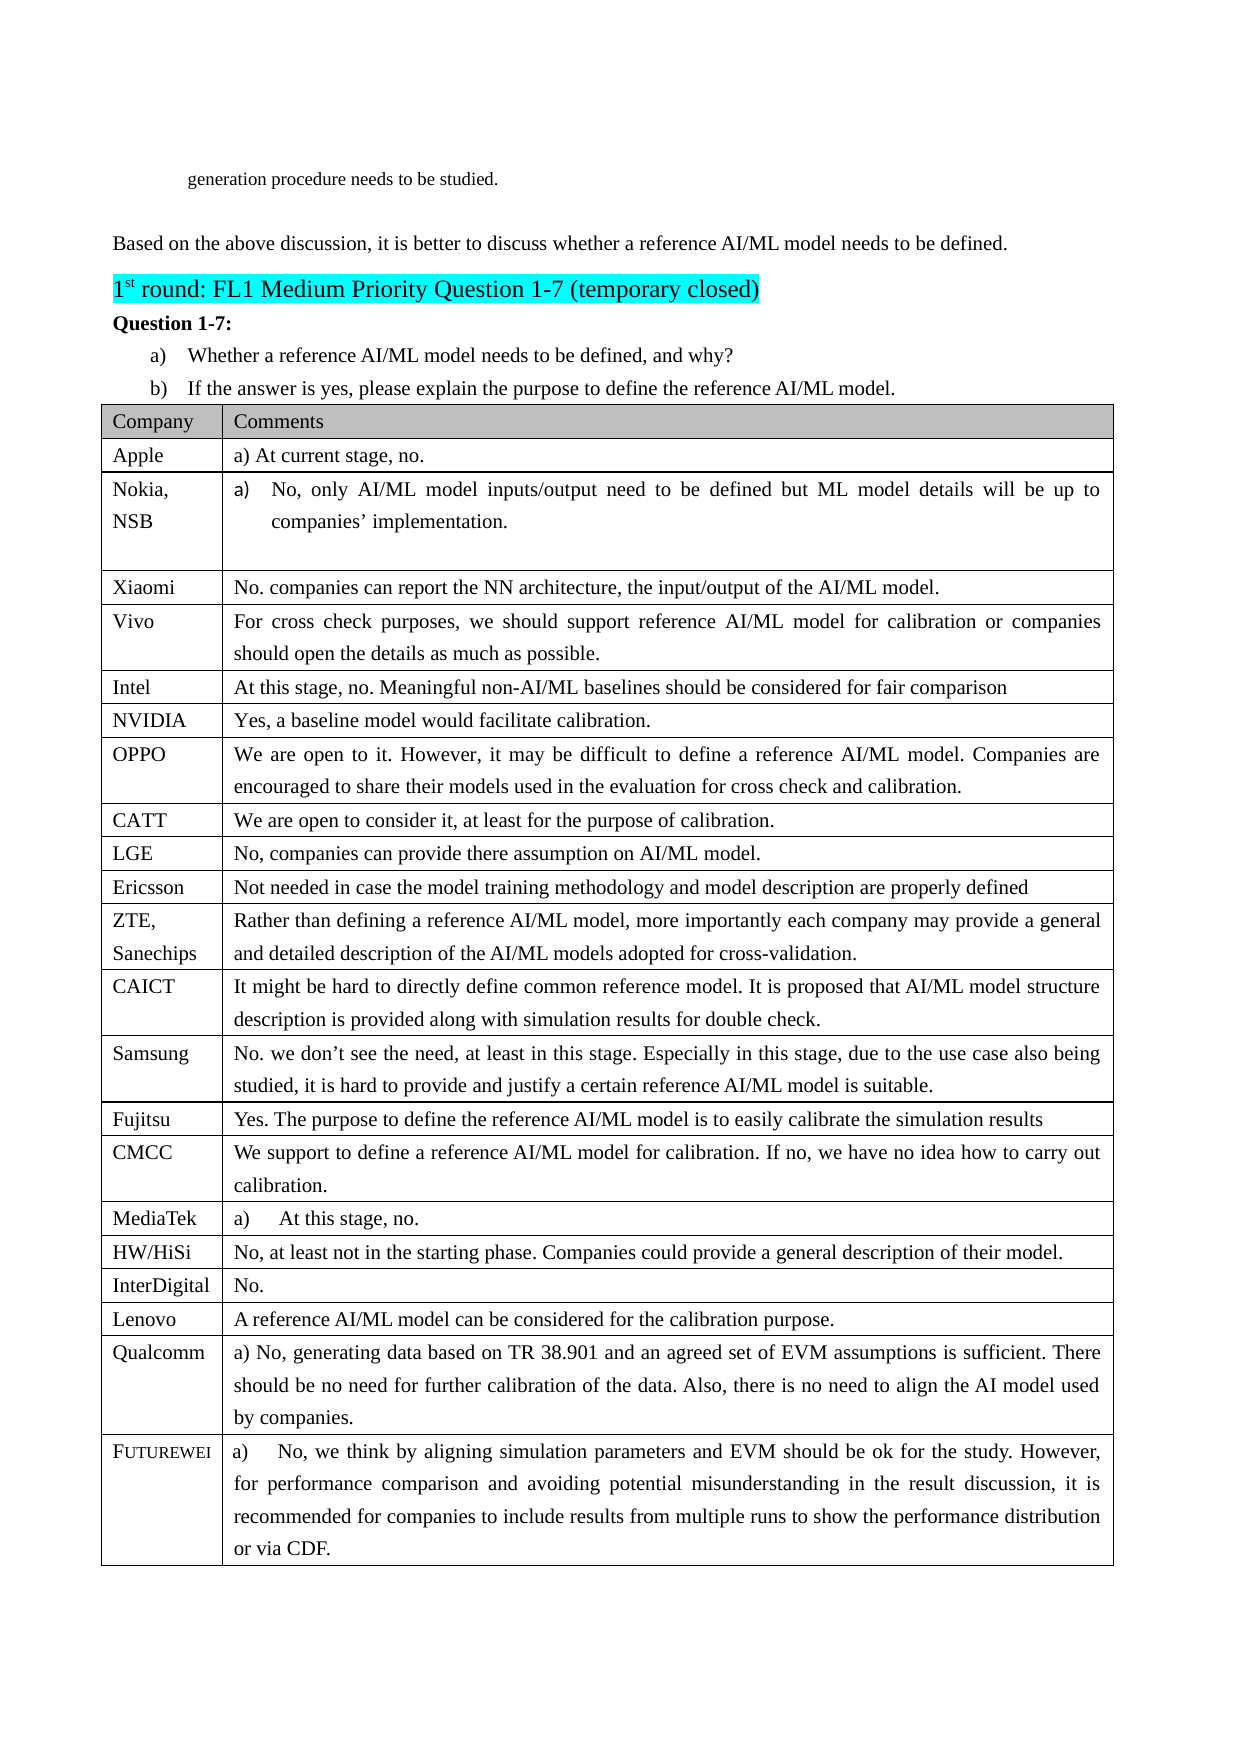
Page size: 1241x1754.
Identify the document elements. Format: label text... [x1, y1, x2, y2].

table_cell At this stage, no. Meaningful non-AI/ML baselines should be considered for fair comparison [223, 671, 1113, 703]
table_cell Not needed in case the model training methodology and model description are properly defined [223, 871, 1113, 903]
table_cell No, we think by aligning simulation parameters and EVM should be ok for the study. However, for performance comparison and avoiding potential misunderstanding in the result discussion, it is recommended for companies to include results from multiple runs to show the performance distribution or via CDF. [223, 1435, 1113, 1565]
table_cell No. we don’t see the need, at least in this stage. Especially in this stage, due to the use case also being studied, it is hard to provide and justify a certain reference AI/ML model is suitable. [223, 1036, 1113, 1101]
table_cell Vivo [102, 605, 222, 669]
table_cell Nokia, NSB [102, 473, 222, 570]
table_cell No, only AI/ML model inputs/output need to be defined but ML model details will be up to companies’ implementation. [223, 473, 1113, 570]
table_cell Xiaomi [102, 571, 222, 603]
table_cell CATT [102, 804, 222, 836]
table_cell InterDigital [102, 1269, 222, 1302]
table_cell Qualcomm [102, 1336, 222, 1434]
table_cell Lenovo [102, 1303, 222, 1335]
table_cell Fujitsu [102, 1103, 222, 1135]
subtitle 1st round: FL1 Medium Priority Question 1-7 (temporary closed) [112, 272, 1128, 304]
table_cell OPPO [102, 738, 222, 803]
table_cell MediaTek [102, 1202, 222, 1234]
table_cell We are open to consider it, at least for the purpose of calibration. [223, 804, 1113, 836]
table_cell No. [223, 1269, 1113, 1302]
table_cell HW/HiSi [102, 1236, 222, 1268]
table_cell A reference AI/ML model can be considered for the calibration purpose. [223, 1303, 1113, 1335]
table_cell It might be hard to directly define common reference model. It is proposed that AI/ML model structure description is provided along with simulation results for double check. [223, 970, 1113, 1035]
table_cell We support to define a reference AI/ML model for calibration. If no, we have no idea how to carry out calibration. [223, 1136, 1113, 1201]
text Question 1-7: [112, 307, 1128, 339]
table_cell Apple [102, 439, 222, 471]
table_cell NVIDIA [102, 704, 222, 737]
table_cell Intel [102, 671, 222, 703]
table_cell a) At current stage, no. [223, 439, 1113, 471]
table_cell Rather than defining a reference AI/ML model, more importantly each company may provide a general and detailed description of the AI/ML models adopted for cross-validation. [223, 904, 1113, 969]
list Whether a reference AI/ML model needs to be defined, and why? [150, 339, 1128, 372]
table_header Company [102, 405, 222, 438]
table_header Comments [223, 405, 1113, 438]
table_cell Futurewei [102, 1435, 222, 1565]
table_cell CMCC [102, 1136, 222, 1201]
table_cell ZTE, Sanechips [102, 904, 222, 969]
table_cell CAICT [102, 970, 222, 1035]
table_cell LGE [102, 837, 222, 870]
table_cell Ericsson [102, 871, 222, 903]
table_cell For cross check purposes, we should support reference AI/ML model for calibration or companies should open the details as much as possible. [223, 605, 1113, 669]
table_cell No, companies can provide there assumption on AI/ML model. [223, 837, 1113, 870]
text Based on the above discussion, it is better to discuss whether a reference AI/ML model needs to be defined. [112, 227, 1128, 259]
table_cell a) No, generating data based on TR 38.901 and an agreed set of EVM assumptions is sufficient. There should be no need for further calibration of the data. Also, there is no need to align the AI model used by companies. [223, 1336, 1113, 1434]
table_cell No, at least not in the starting phase. Companies could provide a general description of their model. [223, 1236, 1113, 1268]
list If the answer is yes, please explain the purpose to define the reference AI/ML model. [150, 372, 1128, 404]
table_cell No. companies can report the NN architecture, the input/output of the AI/ML model. [223, 571, 1113, 603]
table_cell Yes. The purpose to define the reference AI/ML model is to easily calibrate the simulation results [223, 1103, 1113, 1135]
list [150, 162, 1128, 194]
table_cell Yes, a baseline model would facilitate calibration. [223, 704, 1113, 737]
table_cell We are open to it. However, it may be difficult to define a reference AI/ML model. Companies are encouraged to share their models used in the evaluation for cross check and calibration. [223, 738, 1113, 803]
table_cell Samsung [102, 1036, 222, 1101]
table_cell At this stage, no. [223, 1202, 1113, 1234]
